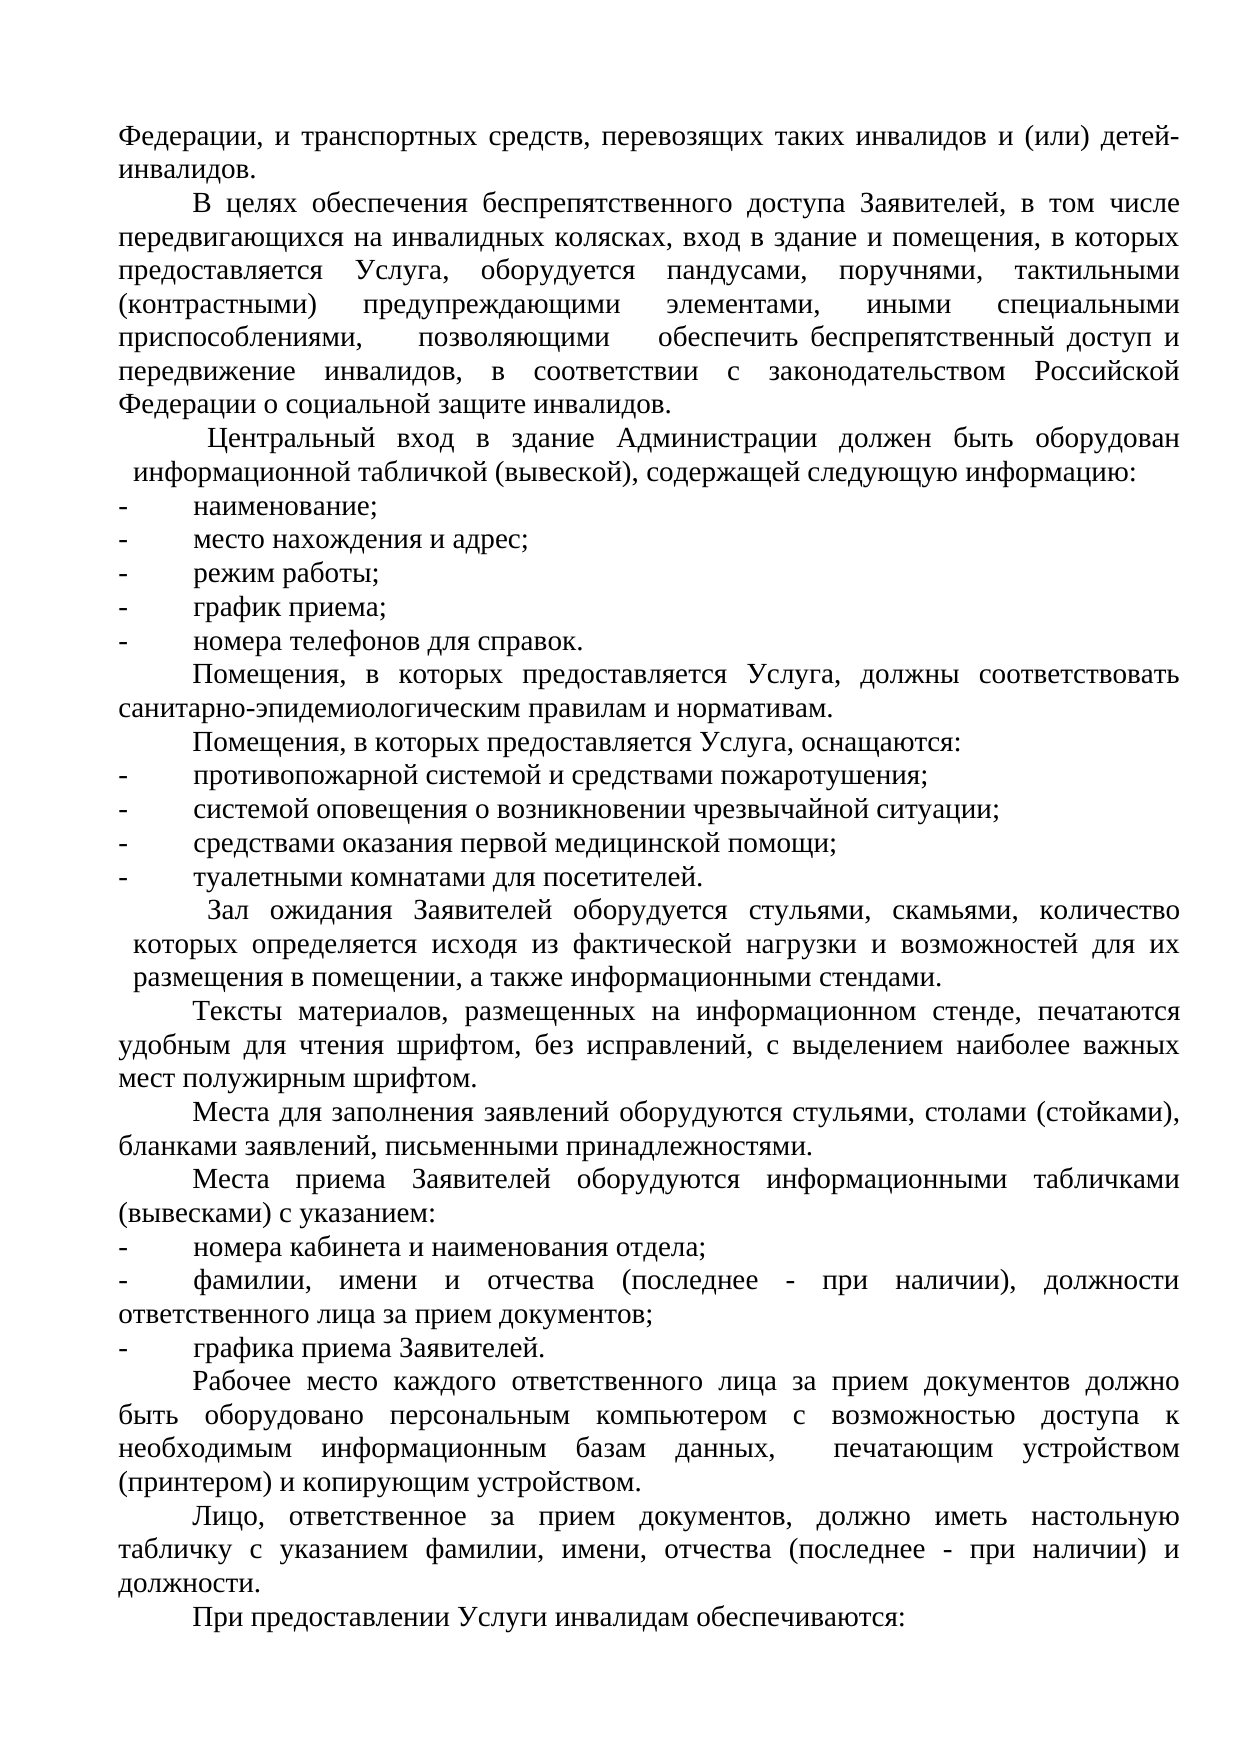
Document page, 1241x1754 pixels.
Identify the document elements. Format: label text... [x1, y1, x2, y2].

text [118, 118, 1181, 185]
text Тексты материалов, размещенных на информационном стенде, печатаются удобным для чтения шрифтом, без исправлений, с выделением наиболее важных мест полужирным шрифтом. [118, 993, 1181, 1094]
text - графика приема Заявителей. [118, 1330, 1181, 1363]
text - туалетными комнатами для посетителей. [118, 859, 1181, 892]
text Помещения, в которых предоставляется Услуга, должны соответствовать санитарно-эпидемиологическим правилам и нормативам. [118, 656, 1181, 723]
text - системой оповещения о возникновении чрезвычайной ситуации; [118, 791, 1181, 825]
text Зал ожидания Заявителей оборудуется стульями, скамьями, количество которых определяется исходя из фактической нагрузки и возможностей для их размещения в помещении, а также информационными стендами. [133, 892, 1181, 993]
text - наименование; [118, 488, 1181, 521]
text В целях обеспечения беспрепятственного доступа Заявителей, в том числе передвигающихся на инвалидных колясках, вход в здание и помещения, в которых предоставляется Услуга, оборудуется пандусами, поручнями, тактильными (контрастными) предупреждающими элементами, иными специальными приспособлениями, позволяющими обеспечить беспрепятственный доступ и передвижение инвалидов, в соответствии с законодательством Российской Федерации о социальной защите инвалидов. [118, 185, 1181, 420]
text Центральный вход в здание Администрации должен быть оборудован информационной табличкой (вывеской), содержащей следующую информацию: [133, 420, 1181, 487]
text - место нахождения и адрес; [118, 521, 1181, 555]
text При предоставлении Услуги инвалидам обеспечиваются: [118, 1599, 1181, 1632]
text - фамилии, имени и отчества (последнее - при наличии), должности ответственного лица за прием документов; [118, 1262, 1181, 1329]
text - противопожарной системой и средствами пожаротушения; [118, 757, 1181, 791]
text Места приема Заявителей оборудуются информационными табличками (вывесками) с указанием: [118, 1161, 1181, 1228]
text - номера телефонов для справок. [118, 623, 1181, 656]
text - график приема; [118, 589, 1181, 622]
text - номера кабинета и наименования отдела; [118, 1229, 1181, 1262]
text Помещения, в которых предоставляется Услуга, оснащаются: [118, 724, 1181, 757]
text Места для заполнения заявлений оборудуются стульями, столами (стойками), бланками заявлений, письменными принадлежностями. [118, 1094, 1181, 1161]
text Лицо, ответственное за прием документов, должно иметь настольную табличку с указанием фамилии, имени, отчества (последнее - при наличии) и должности. [118, 1498, 1181, 1598]
text - режим работы; [118, 555, 1181, 589]
text Рабочее место каждого ответственного лица за прием документов должно быть оборудовано персональным компьютером с возможностью доступа к необходимым информационным базам данных, печатающим устройством (принтером) и копирующим устройством. [118, 1363, 1181, 1498]
text - средствами оказания первой медицинской помощи; [118, 825, 1181, 858]
